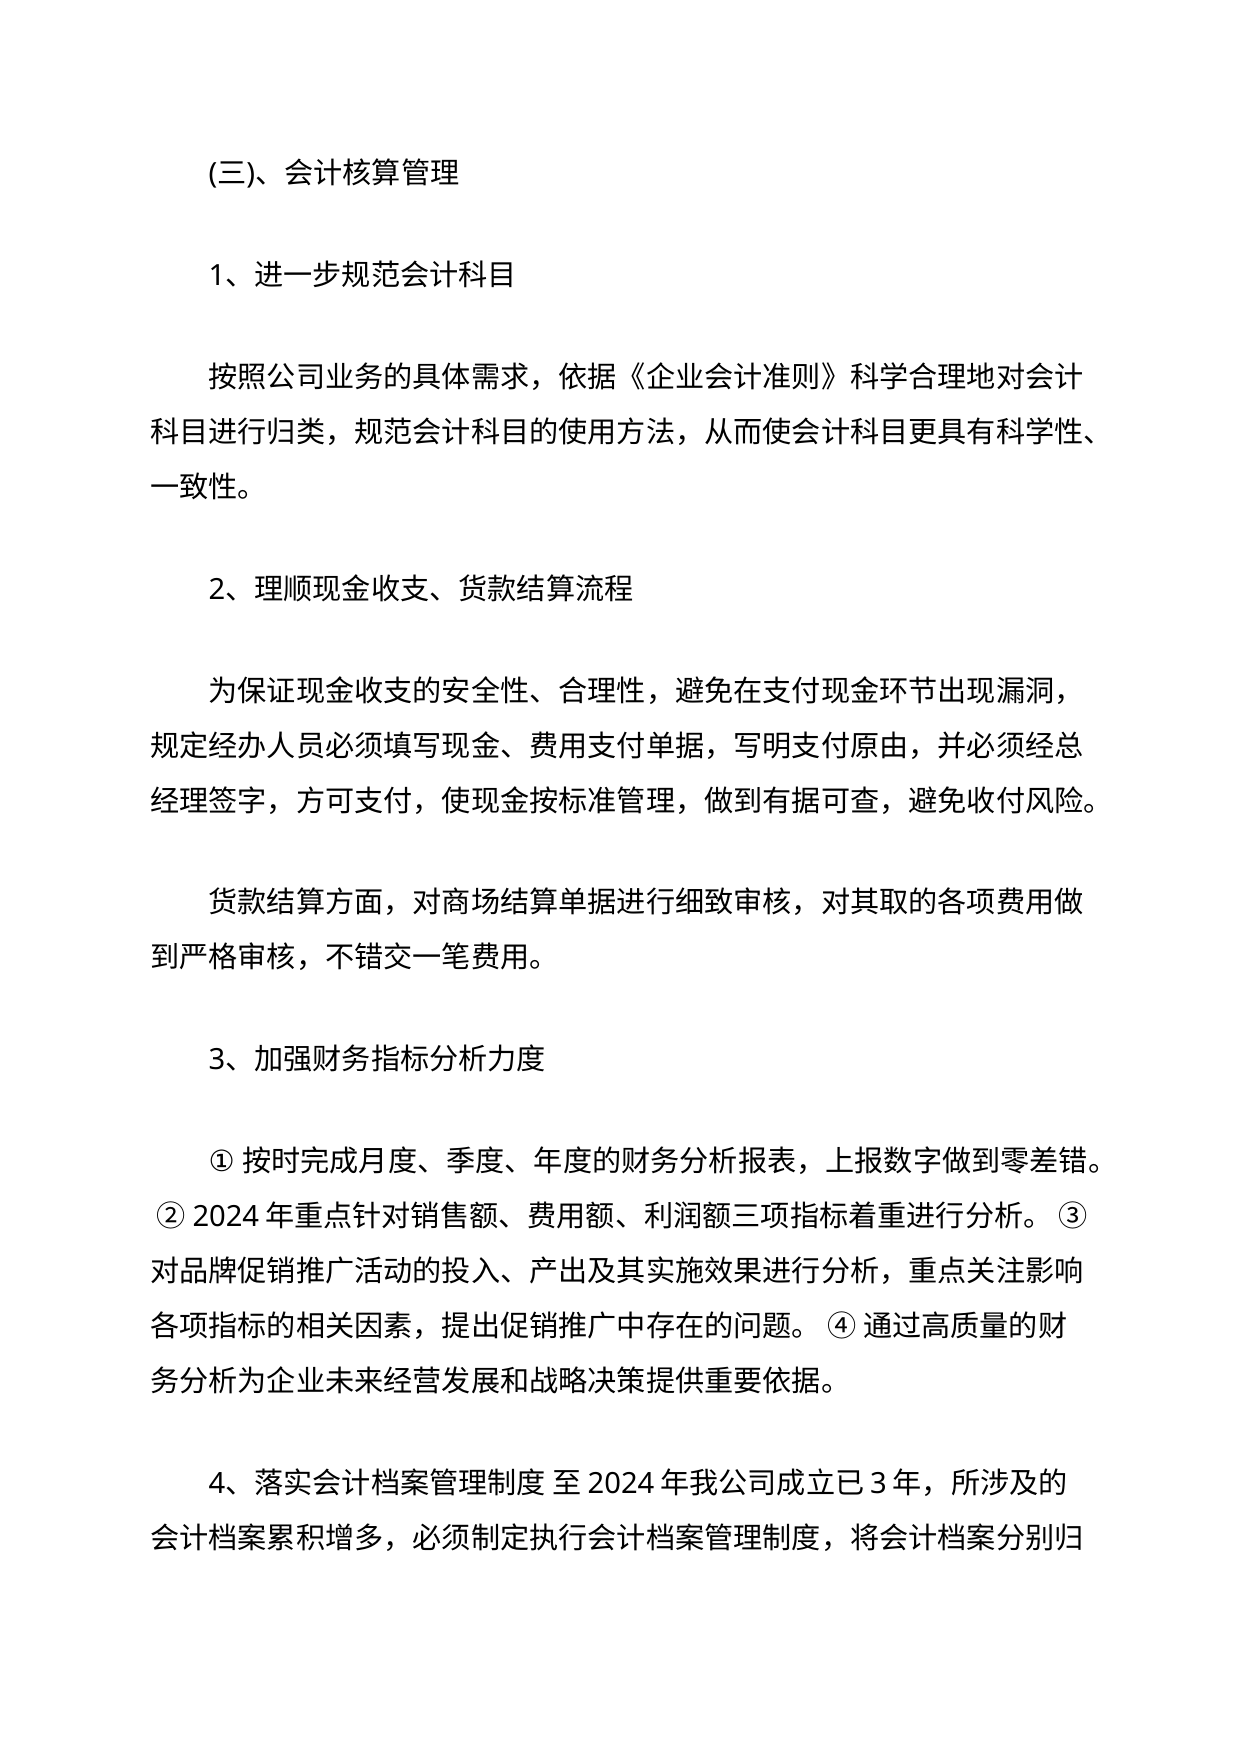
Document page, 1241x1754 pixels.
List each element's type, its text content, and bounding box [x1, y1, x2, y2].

text 3、加强财务指标分析力度 [150, 1036, 1090, 1078]
text 1、进一步规范会计科目 [150, 252, 1090, 294]
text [150, 1459, 1090, 1557]
text 2、理顺现金收支、货款结算流程 [150, 566, 1090, 608]
text (三)、会计核算管理 [150, 150, 1090, 192]
text 货款结算方面，对商场结算单据进行细致审核，对其取的各项费用做到严格审核，不错交一笔费用。 [150, 879, 1090, 976]
text ① 按时完成月度、季度、年度的财务分析报表，上报数字做到零差错。 ② 2024年重点针对销售额、费用额、利润额三项指标着重进行分析。 ③ 对品牌促销推广活动的投入、产出及其实施效果进行分析，重点关注影响各项指标的相关因素，提出促销推广中存在的问题。 ④ 通过高质量的财务分析为企业未来经营发展和战略决策提供重要依据。 [150, 1138, 1090, 1400]
text 为保证现金收支的安全性、合理性，避免在支付现金环节出现漏洞，规定经办人员必须填写现金、费用支付单据，写明支付原由，并必须经总经理签字，方可支付，使现金按标准管理，做到有据可查，避免收付风险。 [150, 667, 1090, 819]
text 按照公司业务的具体需求，依据《企业会计准则》科学合理地对会计科目进行归类，规范会计科目的使用方法，从而使会计科目更具有科学性、一致性。 [150, 354, 1090, 506]
